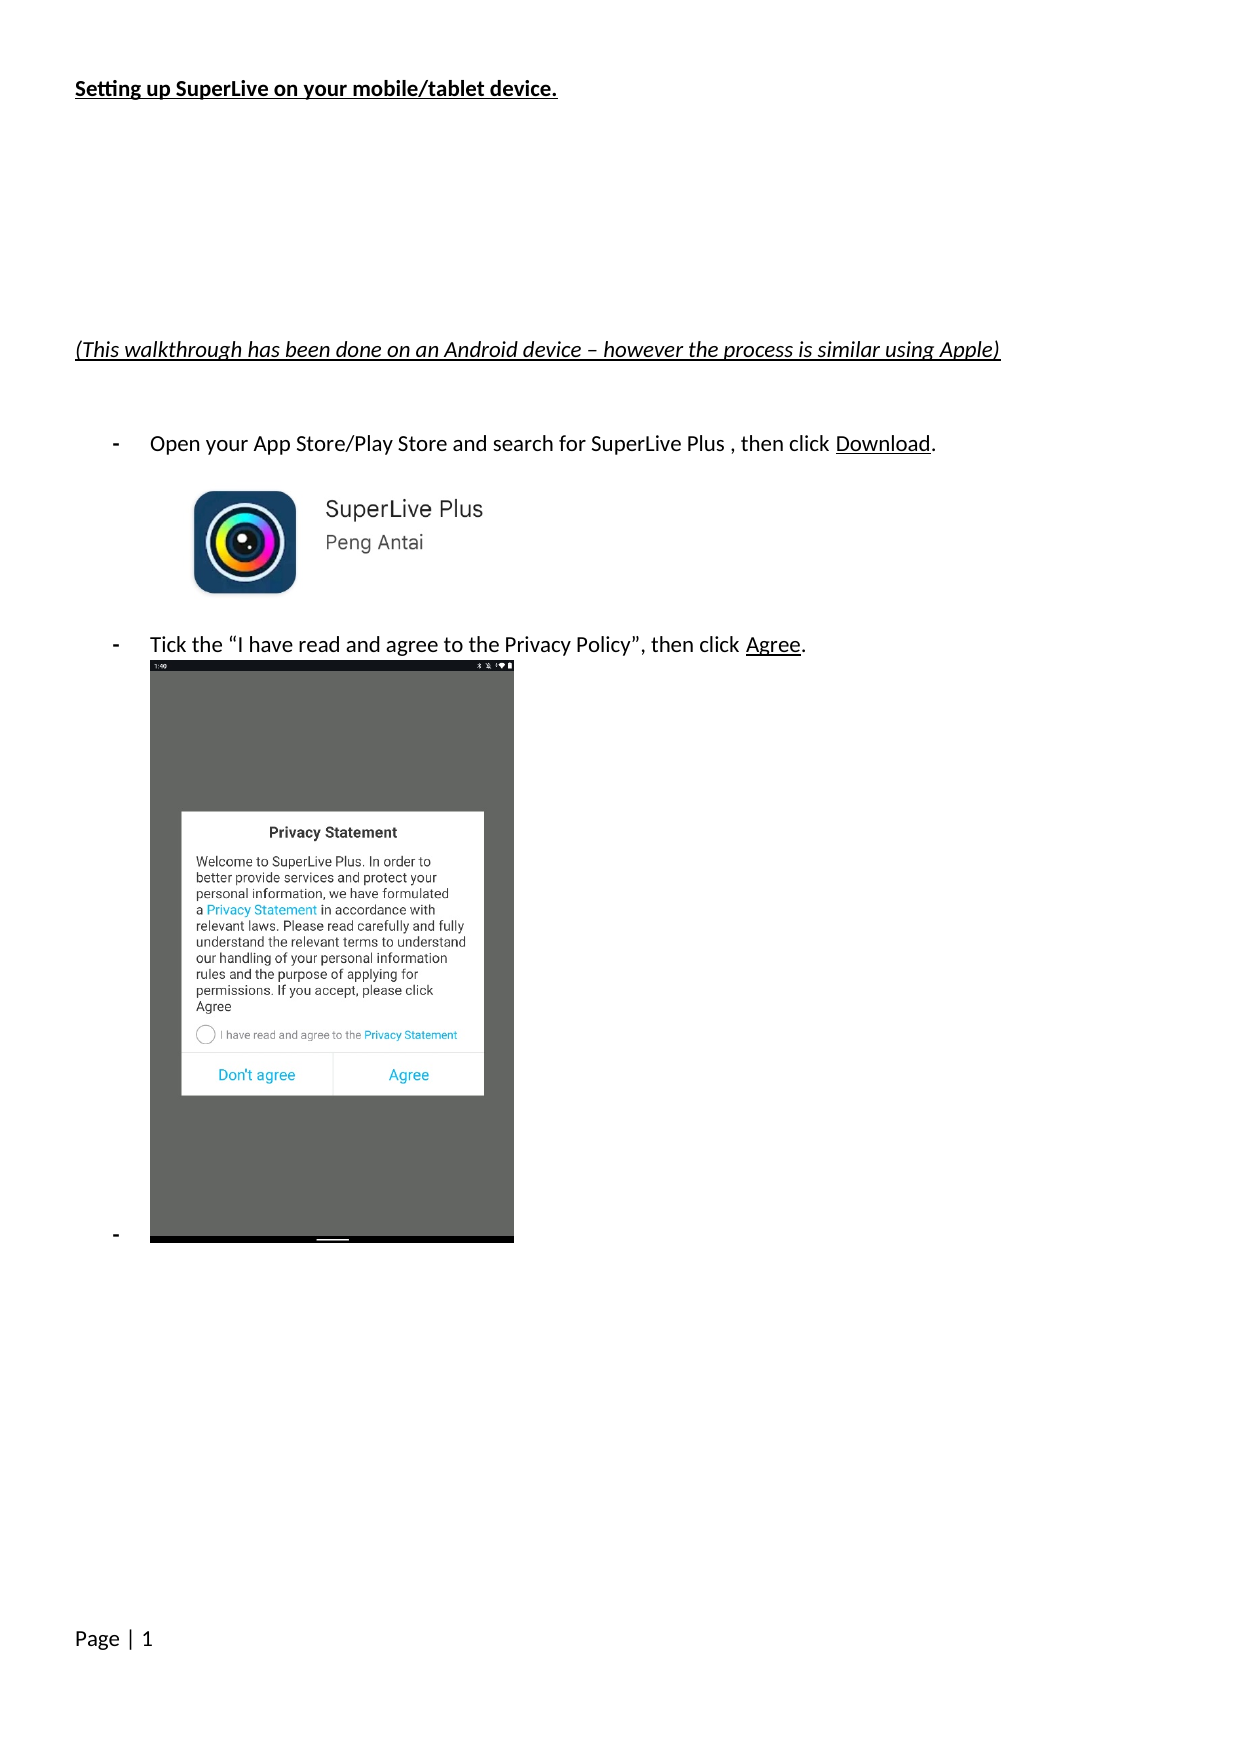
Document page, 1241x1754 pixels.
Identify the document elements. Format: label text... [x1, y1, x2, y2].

list Tick the “I have read and agree to the Privacy Policy”, then click Agree. [112, 630, 1165, 658]
picture [150, 458, 614, 628]
text (This walkthrough has been done on an Android device – however the process is similar using Apple) [75, 335, 1165, 363]
picture [150, 660, 514, 1243]
